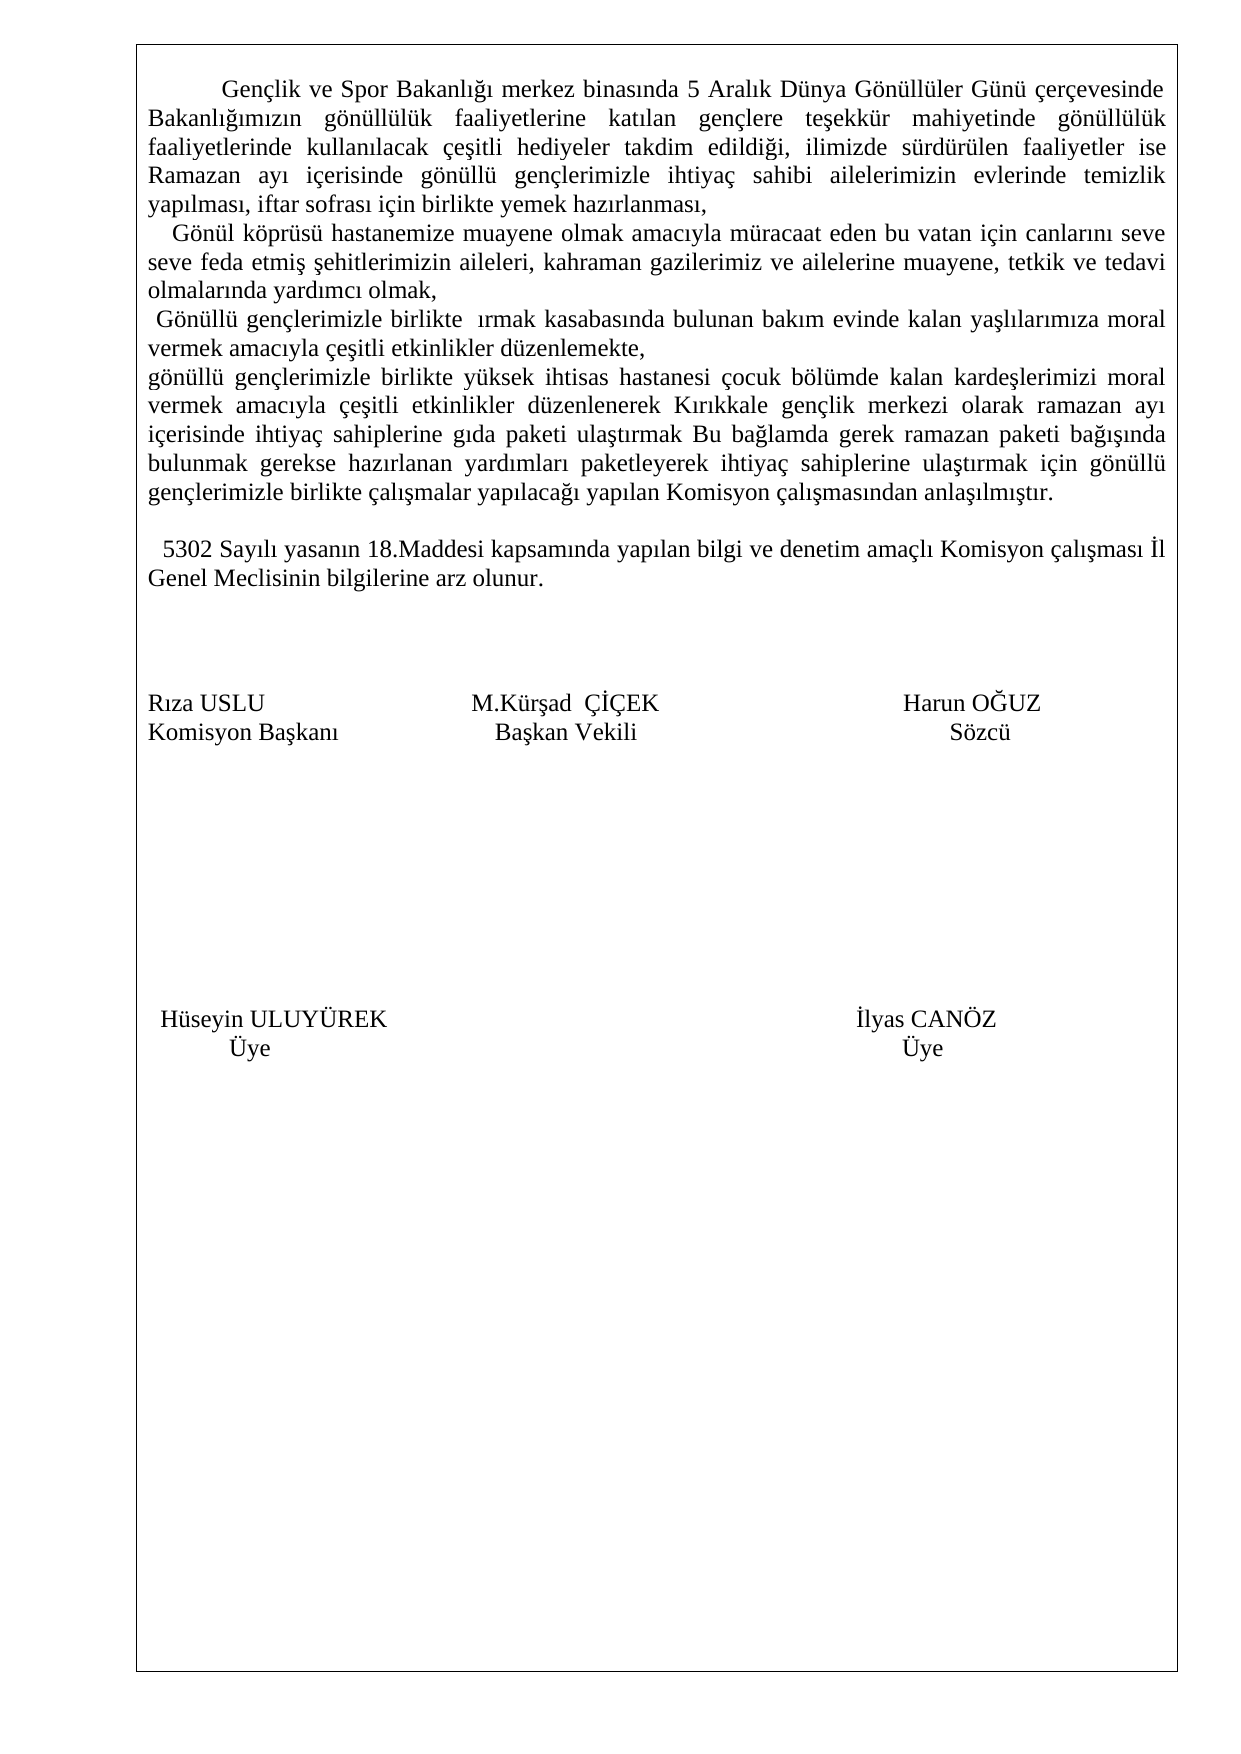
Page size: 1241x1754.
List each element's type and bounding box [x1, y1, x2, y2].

table_header [137, 45, 1177, 1671]
